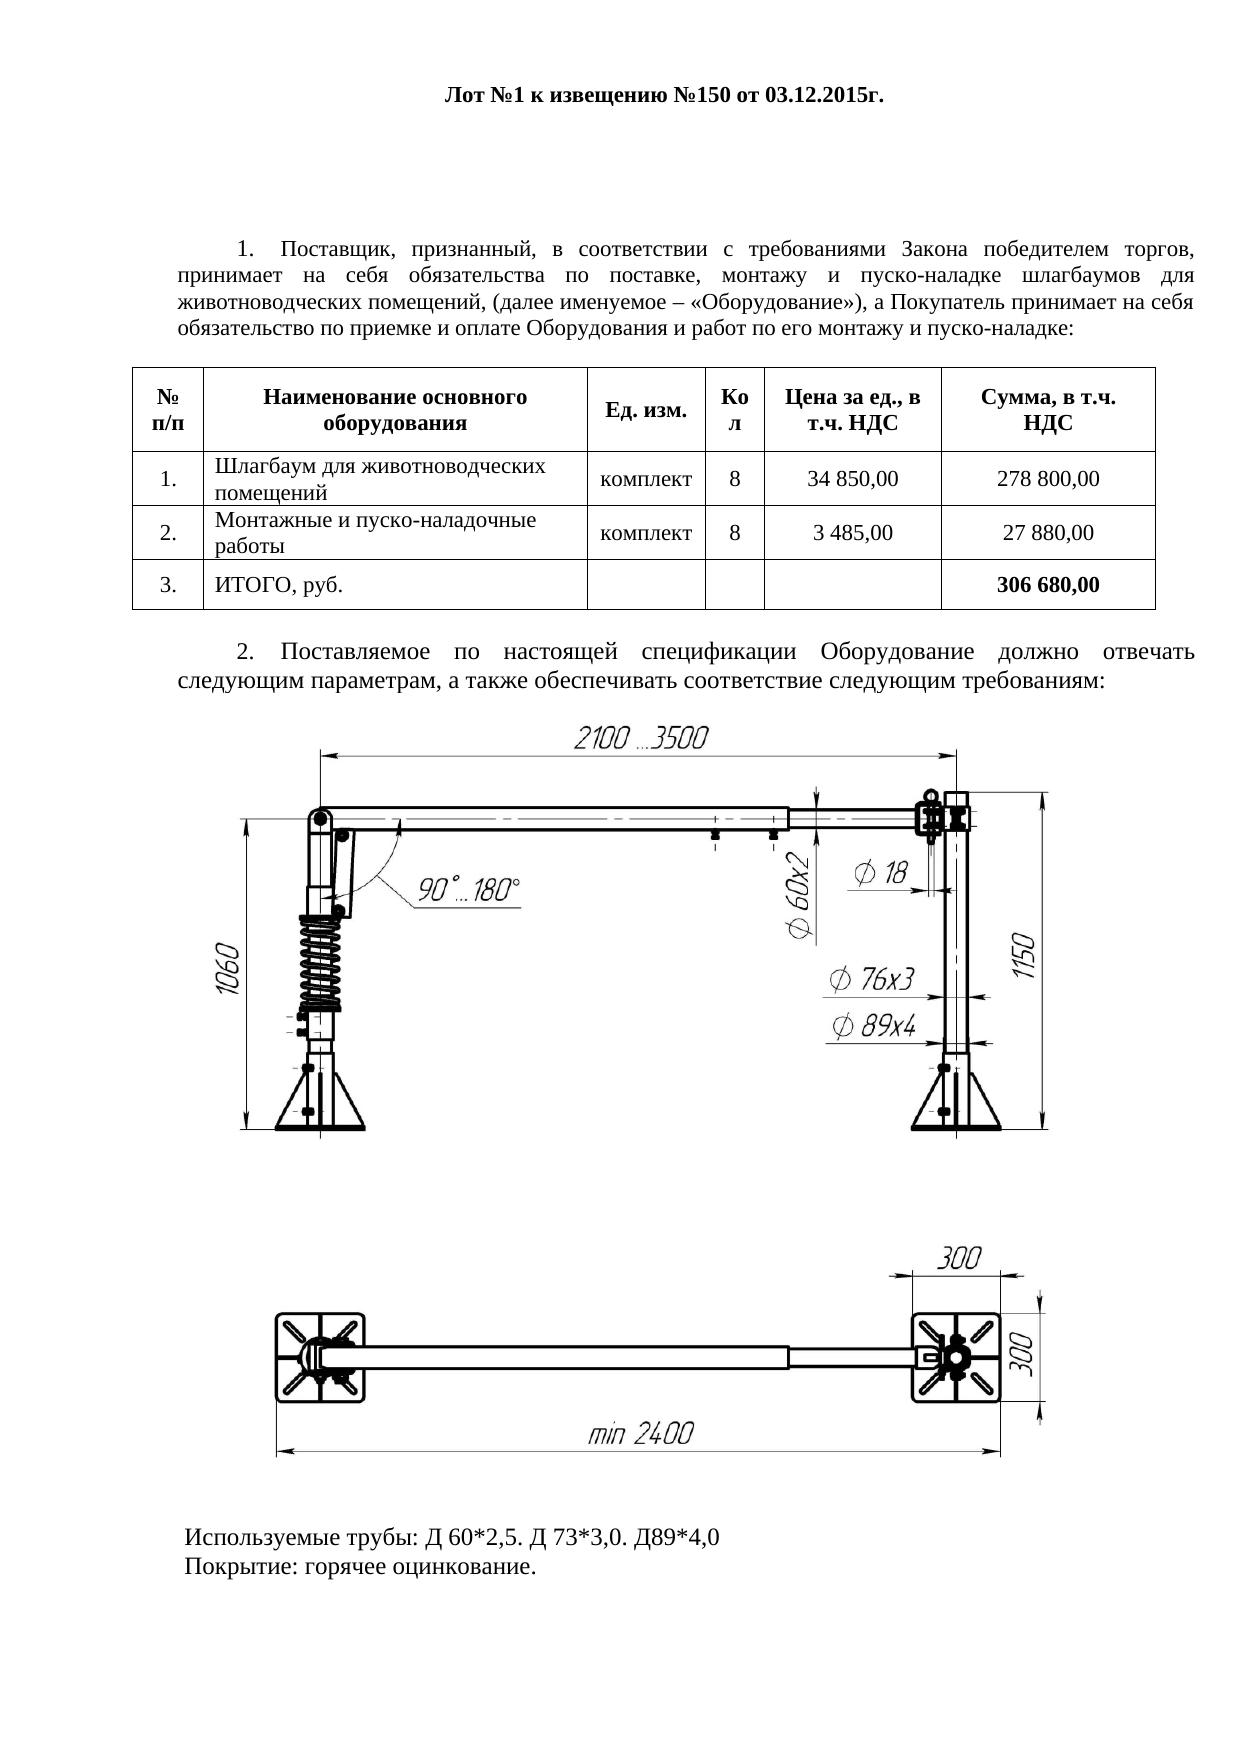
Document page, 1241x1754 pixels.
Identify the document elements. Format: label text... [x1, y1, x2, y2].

text Используемые трубы: Д 60*2,5. Д 73*3,0. Д89*4,0 [184, 1522, 1196, 1551]
table_header Ед. изм. [588, 368, 705, 451]
table_cell 306 680,00 [942, 560, 1155, 609]
table_cell [706, 560, 764, 609]
table_cell 8 [706, 452, 764, 505]
picture [184, 693, 1108, 1523]
table_cell комплект [588, 506, 705, 559]
list Поставляемое по настоящей спецификации Оборудование должно отвечать следующим параметрам, а также обеспечивать соответствие следующим требованиям: [177, 636, 1196, 694]
table_cell [765, 560, 941, 609]
text Покрытие: горячее оцинкование. [184, 1551, 1196, 1580]
table_header Сумма, в т.ч. НДС [942, 368, 1155, 451]
table_cell 3. [133, 560, 203, 609]
table_cell 1. [133, 452, 203, 505]
table_header № п/п [133, 368, 203, 451]
table_header Цена за ед., в т.ч. НДС [765, 368, 941, 451]
table_header Наименование основного оборудования [204, 368, 587, 451]
table_cell 3 485,00 [765, 506, 941, 559]
table_cell 27 880,00 [942, 506, 1155, 559]
table_cell Монтажные и пуско-наладочные работы [204, 506, 587, 559]
text Лот №1 к извещению №150 от 03.12.2015г. [133, 81, 1196, 107]
table_cell 8 [706, 506, 764, 559]
table_cell 34 850,00 [765, 452, 941, 505]
table_cell комплект [588, 452, 705, 505]
table_cell 2. [133, 506, 203, 559]
table_cell ИТОГО, руб. [204, 560, 587, 609]
list Поставщик, признанный, в соответствии с требованиями Закона победителем торгов, принимает на себя обязательства по поставке, монтажу и пуско-наладке шлагбаумов для животноводческих помещений, (далее именуемое – «Оборудование»), а Покупатель принимает на себя обязательство по приемке и оплате Оборудования и работ по его монтажу и пуско-наладке: [177, 234, 1196, 340]
table_cell Шлагбаум для животноводческих помещений [204, 452, 587, 505]
table_cell 278 800,00 [942, 452, 1155, 505]
table_cell [588, 560, 705, 609]
table_header Кол [706, 368, 764, 451]
